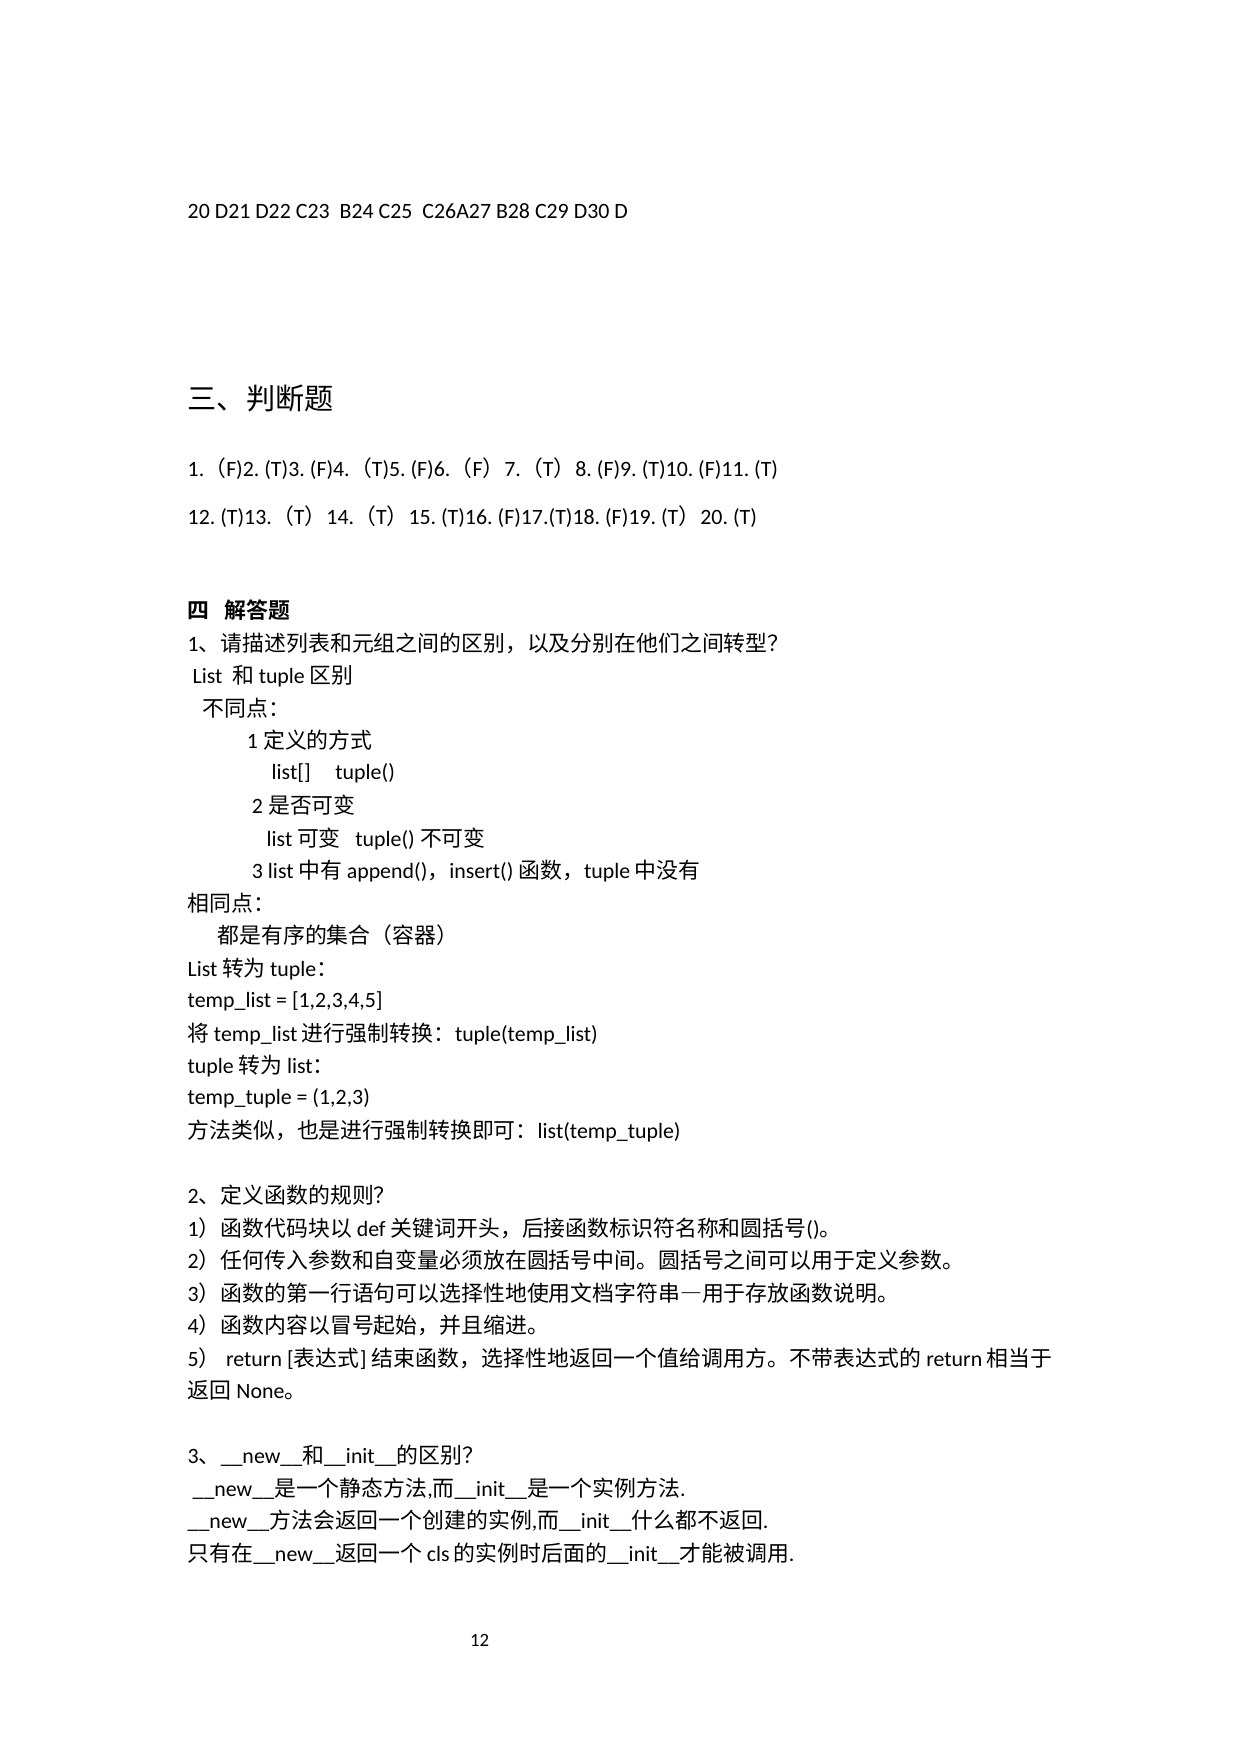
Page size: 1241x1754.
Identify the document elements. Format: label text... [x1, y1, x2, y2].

text 3）函数的第一行语句可以选择性地使用文档字符串—用于存放函数说明。 [187, 1276, 1053, 1308]
text 三、判断题 [187, 364, 1053, 429]
text 5） return [表达式] 结束函数，选择性地返回一个值给调用方。不带表达式的return相当于返回 None。 [187, 1341, 1053, 1406]
text 1 定义的方式 [187, 723, 1053, 756]
text 2）任何传入参数和自变量必须放在圆括号中间。圆括号之间可以用于定义参数。 [187, 1243, 1053, 1276]
text List转为tuple： [187, 951, 1053, 983]
text temp_tuple = (1,2,3) [187, 1081, 1053, 1113]
text 3、__new__和__init__的区别？ [187, 1438, 1053, 1471]
text 2、定义函数的规则？ [187, 1178, 1053, 1211]
text 方法类似，也是进行强制转换即可：list(temp_tuple) [187, 1113, 1053, 1146]
text tuple 转为list： [187, 1048, 1053, 1081]
text 4）函数内容以冒号起始，并且缩进。 [187, 1308, 1053, 1341]
text __new__方法会返回一个创建的实例,而__init__什么都不返回. [187, 1503, 1053, 1536]
text List 和tuple 区别 [187, 658, 1053, 691]
text 不同点： [187, 691, 1053, 723]
text 四 解答题 [187, 593, 1053, 626]
text 12. (T)13.（T）14.（T）15. (T)16. (F)17.(T)18. (F)19. (T）20. (T) [187, 499, 1053, 531]
text list[] tuple() [187, 756, 1053, 788]
text temp_list = [1,2,3,4,5] [187, 983, 1053, 1016]
text 2 是否可变 [187, 788, 1053, 821]
text 只有在__new__返回一个cls的实例时后面的__init__才能被调用. [187, 1536, 1053, 1568]
text 1、请描述列表和元组之间的区别，以及分别在他们之间转型？ [187, 626, 1053, 658]
text 20 D21 D22 C23 B24 C25 C26A27 B28 C29 D30 D [187, 194, 1053, 227]
text __new__是一个静态方法,而__init__是一个实例方法. [187, 1471, 1053, 1503]
text 1.（F)2. (T)3. (F)4.（T)5. (F)6.（F）7.（T）8. (F)9. (T)10. (F)11. (T) [187, 451, 1053, 483]
text 3 list中有 append()，insert() 函数，tuple中没有 [187, 853, 1053, 886]
text 1）函数代码块以 def 关键词开头，后接函数标识符名称和圆括号()。 [187, 1211, 1053, 1243]
text 相同点： [187, 886, 1053, 918]
text list可变 tuple() 不可变 [187, 821, 1053, 853]
text 将temp_list进行强制转换：tuple(temp_list) [187, 1016, 1053, 1048]
text 都是有序的集合（容器） [187, 918, 1053, 951]
